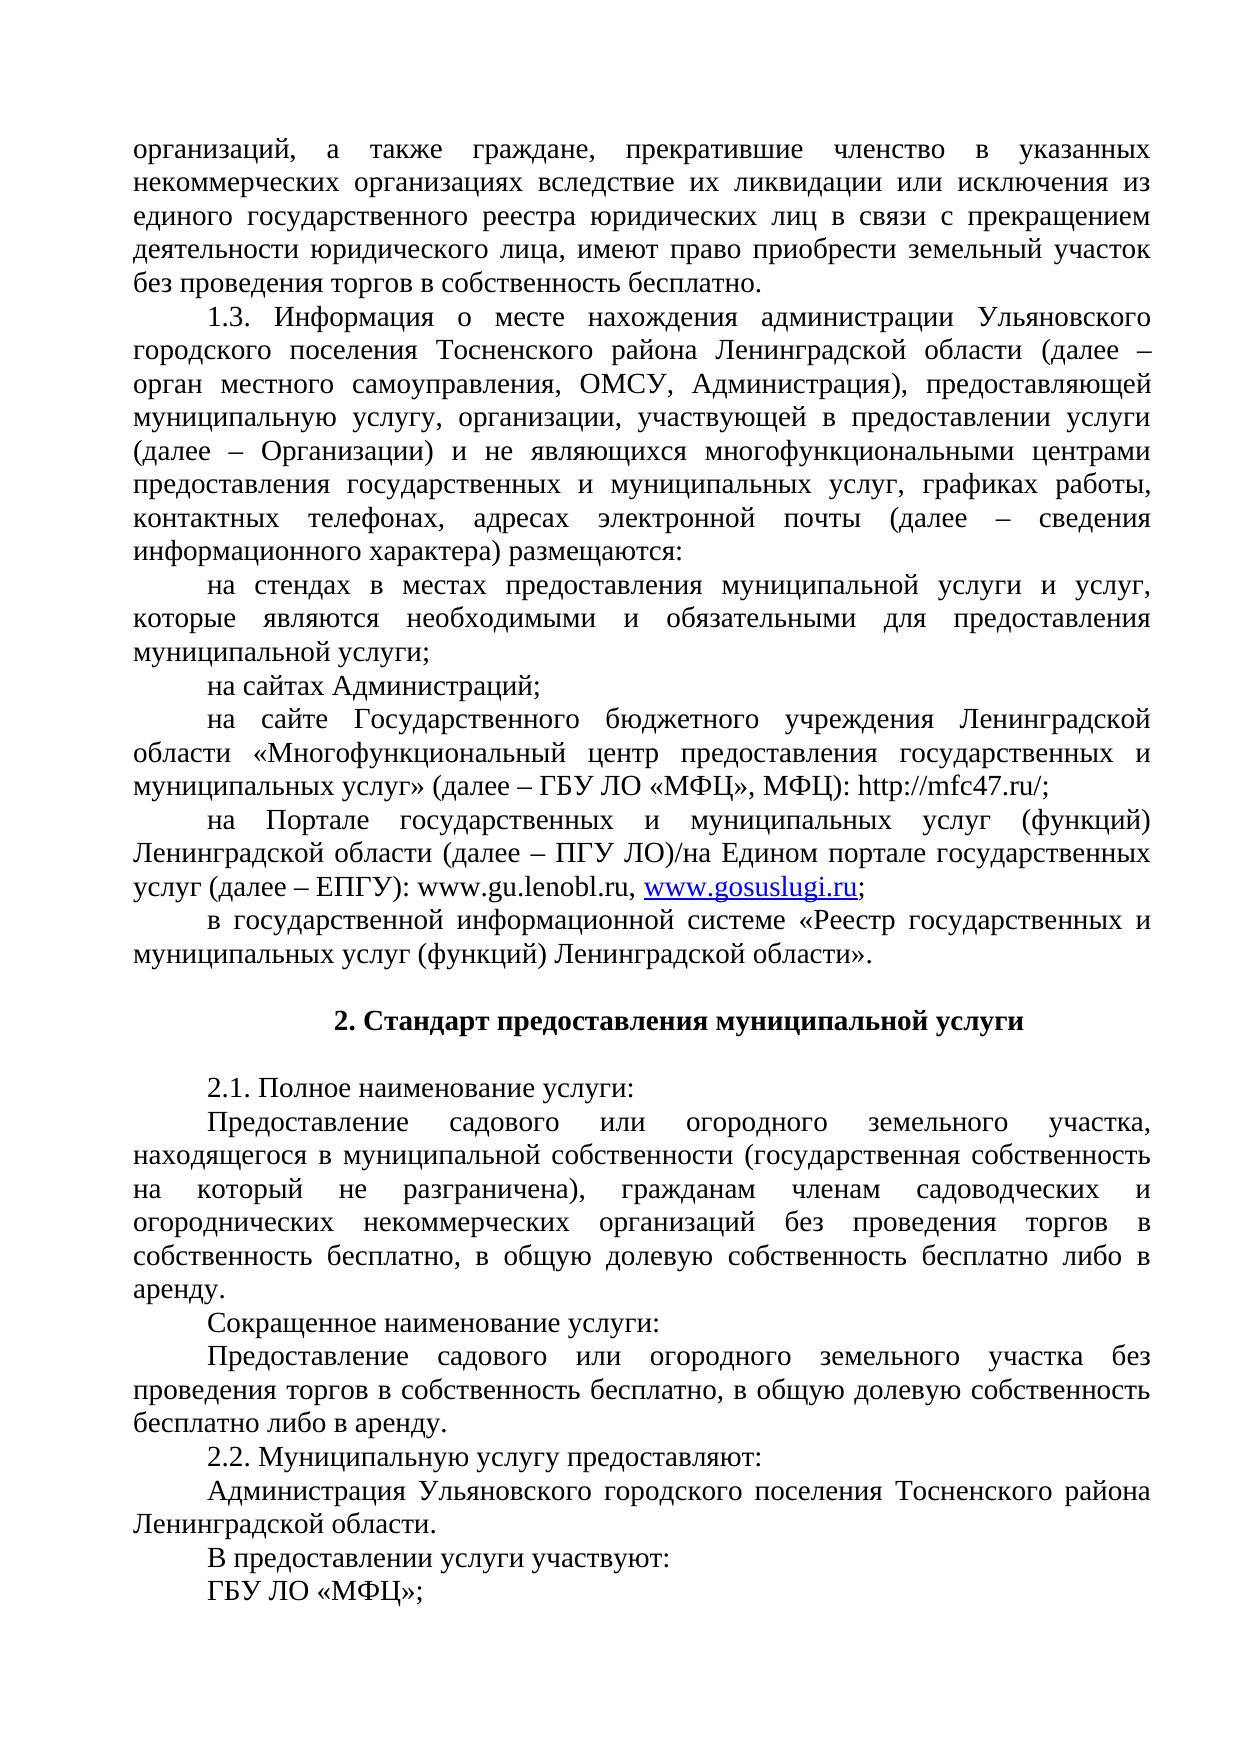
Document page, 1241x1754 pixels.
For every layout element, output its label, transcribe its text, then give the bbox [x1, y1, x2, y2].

text 2.2. Муниципальную услугу предоставляют: [133, 1439, 1152, 1473]
text Администрация Ульяновского городского поселения Тосненского района Ленинградской области. [133, 1473, 1152, 1540]
text ГБУ ЛО «МФЦ»; [133, 1573, 1152, 1607]
text на сайте Государственного бюджетного учреждения Ленинградской области «Многофункциональный центр предоставления государственных и муниципальных услуг» (далее – ГБУ ЛО «МФЦ», МФЦ): http://mfc47.ru/; [133, 701, 1152, 802]
text на сайтах Администраций; [133, 668, 1152, 701]
text в государственной информационной системе «Реестр государственных и муниципальных услуг (функций) Ленинградской области». [133, 902, 1152, 969]
text на Портале государственных и муниципальных услуг (функций) Ленинградской области (далее – ПГУ ЛО)/на Едином портале государственных услуг (далее – ЕПГУ): www.gu.lenobl.ru, www.gosuslugi.ru; [133, 802, 1152, 902]
text Предоставление садового или огородного земельного участка без проведения торгов в собственность бесплатно, в общую долевую собственность бесплатно либо в аренду. [133, 1338, 1152, 1439]
text 1.3. Информация о месте нахождения администрации Ульяновского городского поселения Тосненского района Ленинградской области (далее – орган местного самоуправления, ОМСУ, Администрация), предоставляющей муниципальную услугу, организации, участвующей в предоставлении услуги (далее – Организации) и не являющихся многофункциональными центрами предоставления государственных и муниципальных услуг, графиках работы, контактных телефонах, адресах электронной почты (далее – сведения информационного характера) размещаются: [133, 299, 1152, 567]
text на стендах в местах предоставления муниципальной услуги и услуг, которые являются необходимыми и обязательными для предоставления муниципальной услуги; [133, 567, 1152, 668]
text 2. Стандарт предоставления муниципальной услуги [133, 1003, 1152, 1037]
text Предоставление садового или огородного земельного участка, находящегося в муниципальной собственности (государственная собственность на который не разграничена), гражданам членам садоводческих и огороднических некоммерческих организаций без проведения торгов в собственность бесплатно, в общую долевую собственность бесплатно либо в аренду. [133, 1104, 1152, 1305]
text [133, 131, 1152, 299]
text Сокращенное наименование услуги: [133, 1305, 1152, 1338]
text 2.1. Полное наименование услуги: [133, 1070, 1152, 1104]
text В предоставлении услуги участвуют: [133, 1540, 1152, 1573]
